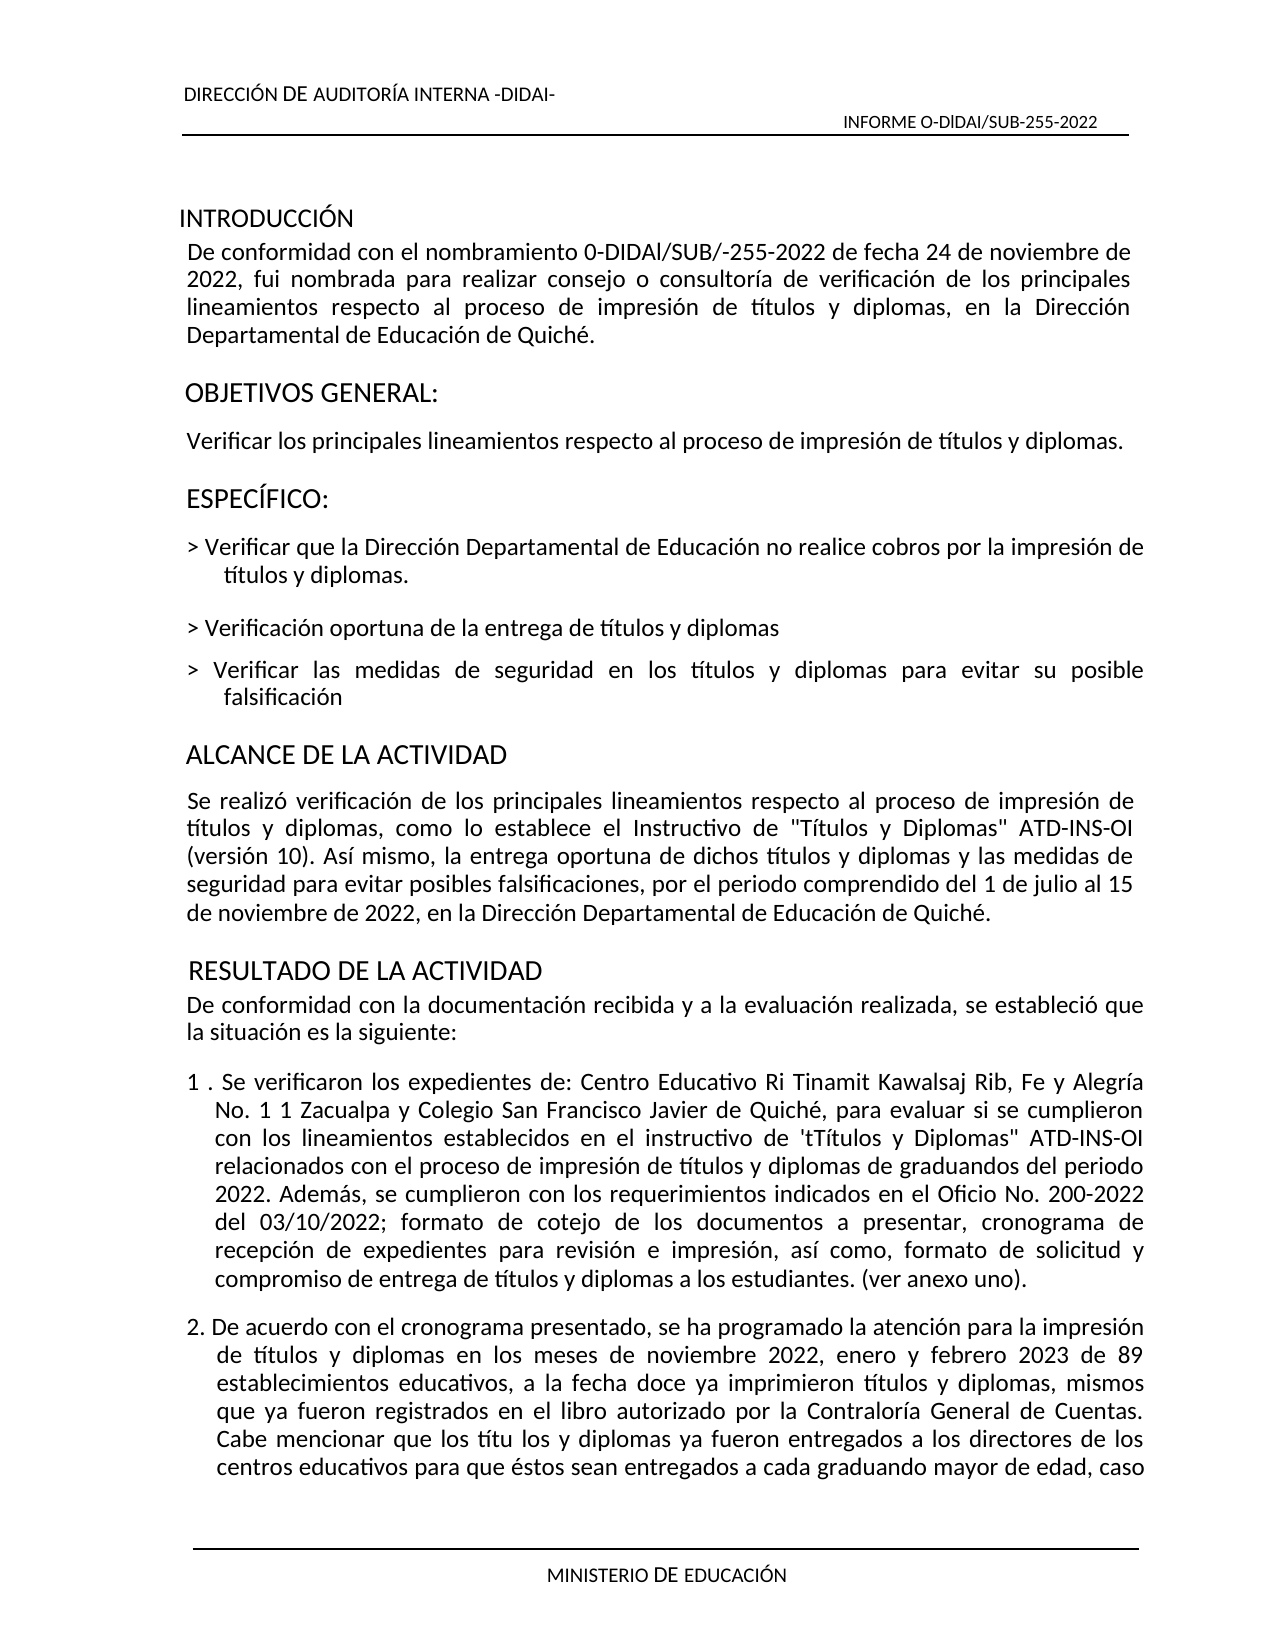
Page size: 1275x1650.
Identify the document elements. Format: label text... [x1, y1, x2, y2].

text De conformidad con el nombramiento 0-DIDAl/SUB/-255-2022 de fecha 24 de noviembre de 2022, fui nombrada para realizar consejo o consultoría de verificación de los principales lineamientos respecto al proceso de impresión de títulos y diplomas, en la Dirección Departamental de Educación de Quiché. [186, 238, 1132, 350]
text ALCANCE DE LA ACTIVIDAD [186, 736, 1148, 772]
text Verificar los principales lineamientos respecto al proceso de impresión de títulos y diplomas. [186, 427, 1146, 455]
text ESPECÍFICO: [186, 480, 1148, 515]
text > Verificar que la Dirección Departamental de Educación no realice cobros por la impresión de títulos y diplomas. [186, 533, 1146, 589]
text > Verificación oportuna de la entrega de títulos y diplomas [186, 613, 1146, 642]
text RESULTADO DE LA ACTIVIDAD [188, 952, 1148, 987]
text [186, 1313, 1146, 1482]
text Se realizó verificación de los principales lineamientos respecto al proceso de impresión de títulos y diplomas, como lo establece el Instructivo de "Títulos y Diplomas" ATD-INS-OI (versión 10). Así mismo, la entrega oportuna de dichos títulos y diplomas y las medidas de seguridad para evitar posibles falsificaciones, por el periodo comprendido del 1 de julio al 15 de noviembre de 2022, en la Dirección Departamental de Educación de Quiché. [186, 787, 1136, 927]
text De conformidad con la documentación recibida y a la evaluación realizada, se estableció que la situación es la siguiente: [186, 991, 1146, 1047]
text OBJETIVOS GENERAL: [184, 374, 1148, 410]
text > Verificar las medidas de seguridad en los títulos y diplomas para evitar su posible falsificación [186, 656, 1146, 712]
subtitle INFORME O-DlDAI/SUB-255-2022 [176, 110, 1098, 133]
text 1 . Se verificaron los expedientes de: Centro Educativo Ri Tinamit Kawalsaj Rib, Fe y Alegría No. 1 1 Zacualpa y Colegio San Francisco Javier de Quiché, para evaluar si se cumplieron con los lineamientos establecidos en el instructivo de 'tTítulos y Diplomas" ATD-INS-OI relacionados con el proceso de impresión de títulos y diplomas de graduandos del periodo 2022. Además, se cumplieron con los requerimientos indicados en el Oficio No. 200-2022 del 03/10/2022; formato de cotejo de los documentos a presentar, cronograma de recepción de expedientes para revisión e impresión, así como, formato de solicitud y compromiso de entrega de títulos y diplomas a los estudiantes. (ver anexo uno). [186, 1068, 1146, 1293]
subtitle INTRODUCCIÓN [179, 201, 1031, 234]
